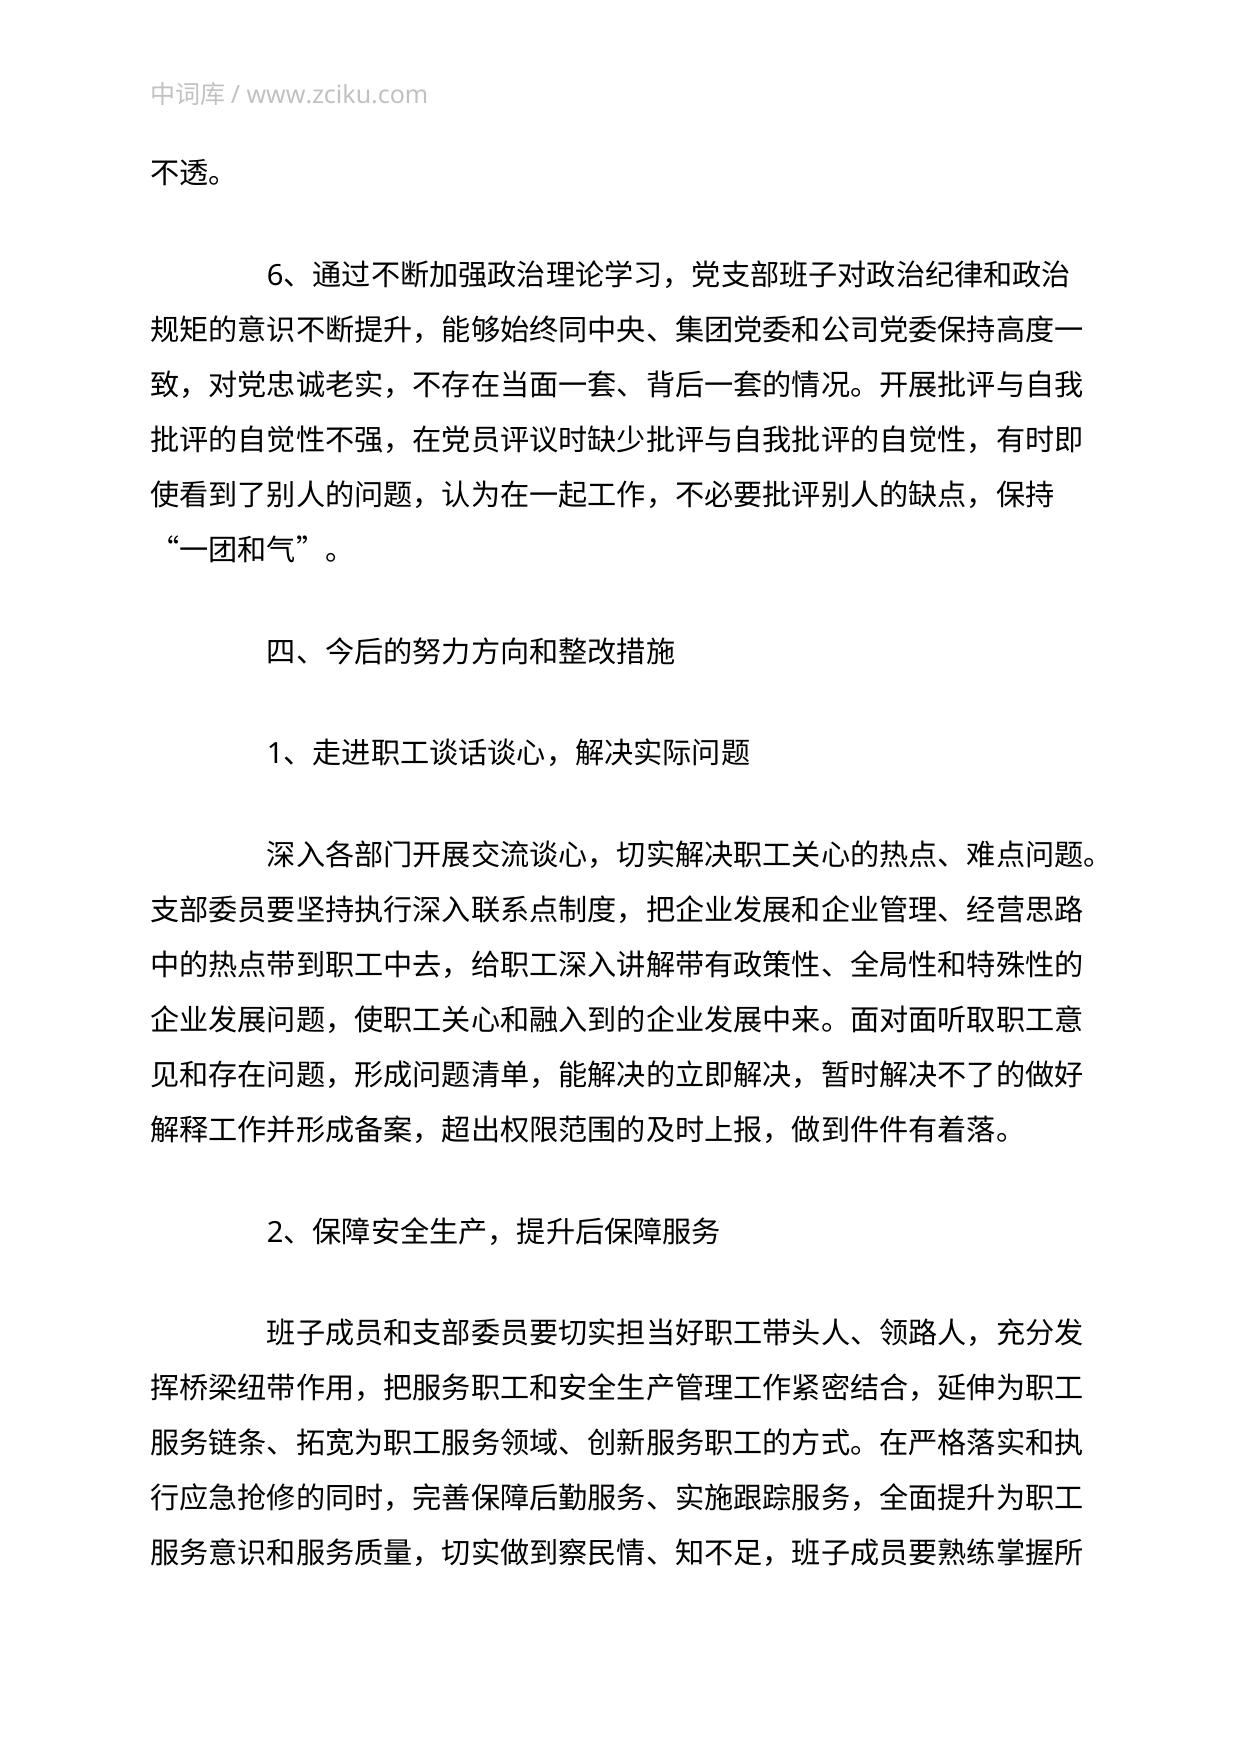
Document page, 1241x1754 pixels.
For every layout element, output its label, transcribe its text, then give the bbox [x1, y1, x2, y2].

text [150, 1310, 1090, 1572]
text 1、走进职工谈话谈心，解决实际问题 [150, 730, 1090, 772]
text 2、保障安全生产，提升后保障服务 [150, 1208, 1090, 1251]
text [150, 150, 1090, 192]
text 深入各部门开展交流谈心，切实解决职工关心的热点、难点问题。支部委员要坚持执行深入联系点制度，把企业发展和企业管理、经营思路中的热点带到职工中去，给职工深入讲解带有政策性、全局性和特殊性的企业发展问题，使职工关心和融入到的企业发展中来。面对面听取职工意见和存在问题，形成问题清单，能解决的立即解决，暂时解决不了的做好解释工作并形成备案，超出权限范围的及时上报，做到件件有着落。 [150, 832, 1090, 1149]
text 四、今后的努力方向和整改措施 [150, 628, 1090, 670]
text 6、通过不断加强政治理论学习，党支部班子对政治纪律和政治规矩的意识不断提升，能够始终同中央、集团党委和公司党委保持高度一致，对党忠诚老实，不存在当面一套、背后一套的情况。开展批评与自我批评的自觉性不强，在党员评议时缺少批评与自我批评的自觉性，有时即使看到了别人的问题，认为在一起工作，不必要批评别人的缺点，保持“一团和气”。 [150, 252, 1090, 569]
